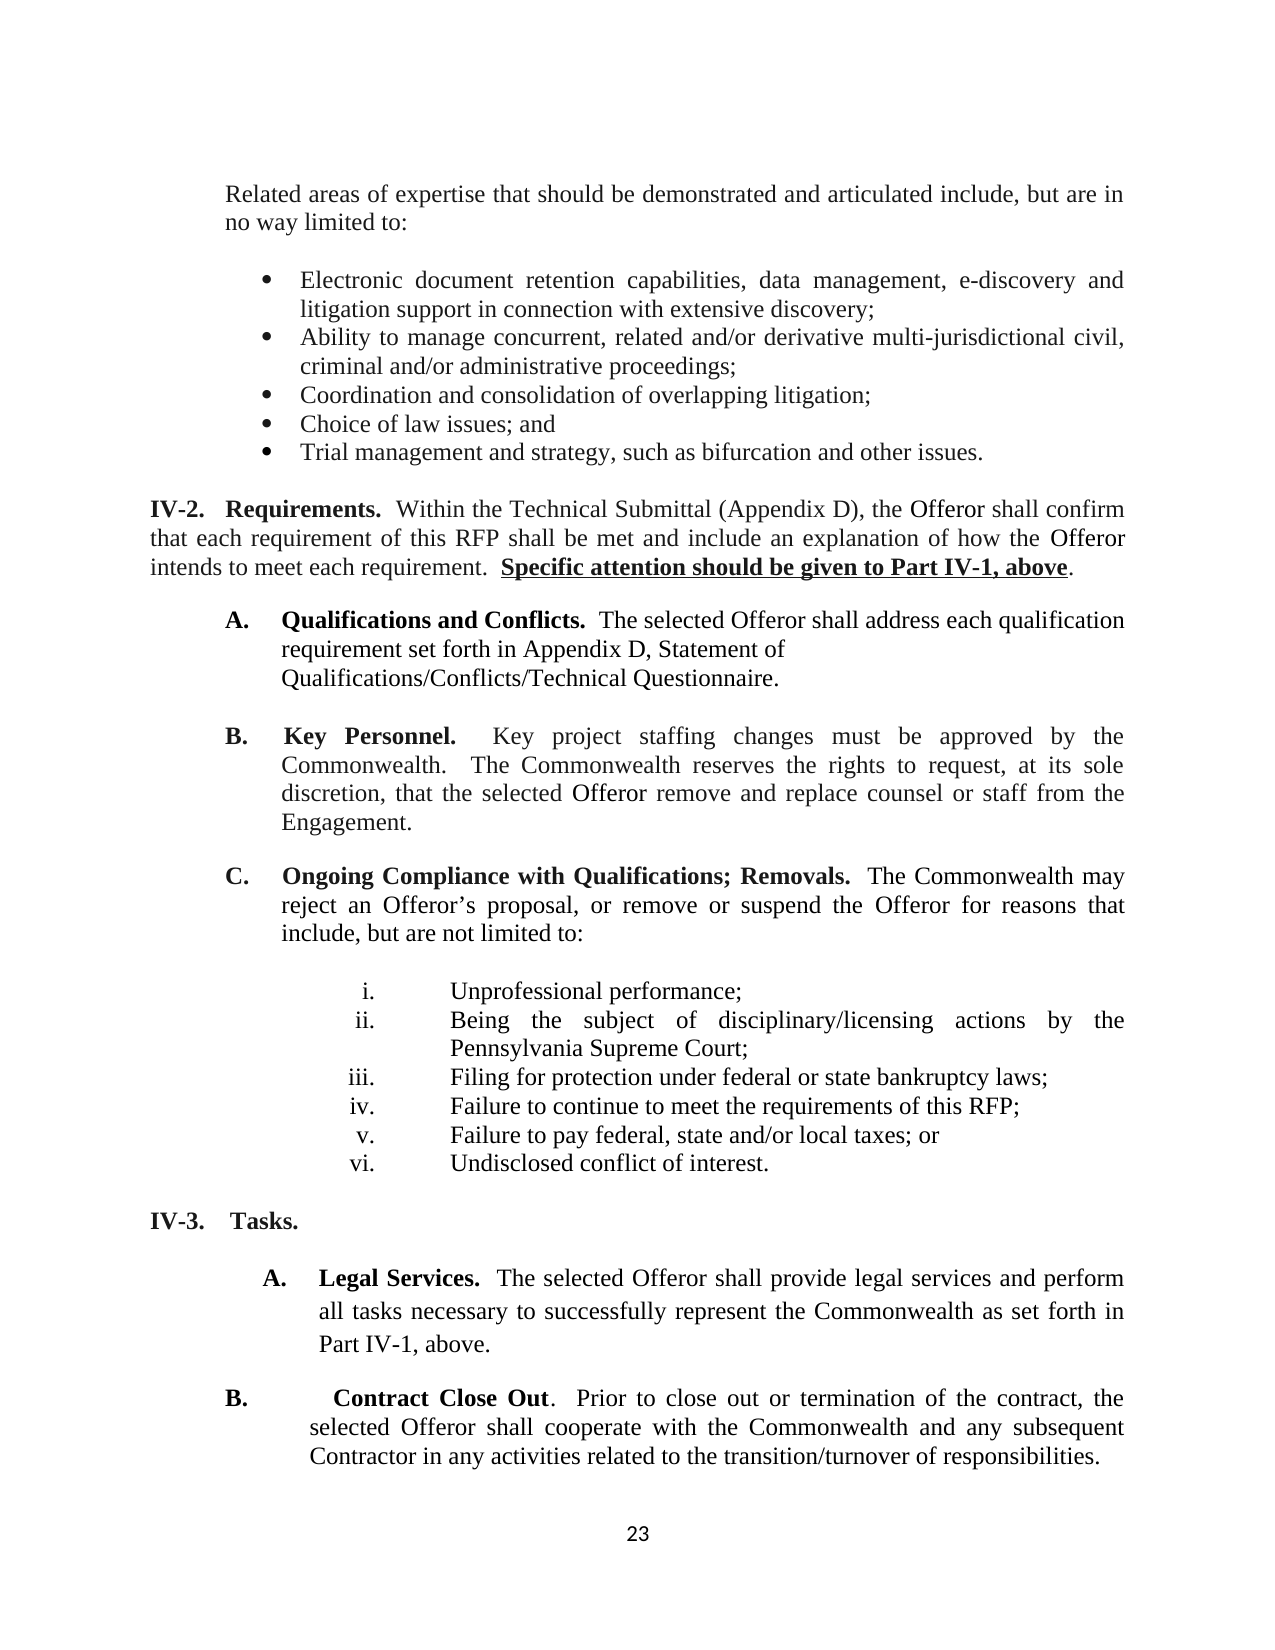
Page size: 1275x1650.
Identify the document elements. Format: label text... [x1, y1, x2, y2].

list Contract Close Out. Prior to close out or termination of the contract, the selected Offeror shall cooperate with the Commonwealth and any subsequent Contractor in any activities related to the transition/turnover of responsibilities. [225, 1383, 1125, 1469]
list Unprofessional performance; [375, 976, 1125, 1005]
list Filing for protection under federal or state bankruptcy laws; [375, 1062, 1125, 1091]
text Related areas of expertise that should be demonstrated and articulated include, but are in no way limited to: [225, 179, 1125, 236]
list Failure to continue to meet the requirements of this RFP; [375, 1091, 1125, 1120]
list Qualifications and Conflicts. The selected Offeror shall address each qualification requirement set forth in Appendix D, Statement of Qualifications/Conflicts/Technical Questionnaire. [225, 606, 1125, 692]
text IV-2. Requirements. Within the Technical Submittal (Appendix D), the Offeror shall confirm that each requirement of this RFP shall be met and include an explanation of how the Offeror intends to meet each requirement. Specific attention should be given to Part IV-1, above. [150, 494, 1125, 581]
list Trial management and strategy, such as bifurcation and other issues. [262, 437, 1125, 466]
list Being the subject of disciplinary/licensing actions by the Pennsylvania Supreme Court; [375, 1005, 1125, 1062]
list Legal Services. The selected Offeror shall provide legal services and perform all tasks necessary to successfully represent the Commonwealth as set forth in Part IV-1, above. [262, 1263, 1125, 1358]
text B. Key Personnel. Key project staffing changes must be approved by the Commonwealth. The Commonwealth reserves the rights to request, at its sole discretion, that the selected Offeror remove and replace counsel or staff from the Engagement. [225, 721, 1125, 836]
list Coordination and consolidation of overlapping litigation; [262, 380, 1125, 409]
list Undisclosed conflict of interest. [375, 1148, 1125, 1177]
list Electronic document retention capabilities, data management, e-discovery and litigation support in connection with extensive discovery; [262, 265, 1125, 322]
list Ability to manage concurrent, related and/or derivative multi-jurisdictional civil, criminal and/or administrative proceedings; [262, 322, 1125, 380]
list Choice of law issues; and [262, 409, 1125, 437]
text IV-3. Tasks. [150, 1206, 1125, 1235]
text C. Ongoing Compliance with Qualifications; Removals. The Commonwealth may reject an Offeror’s proposal, or remove or suspend the Offeror for reasons that include, but are not limited to: [225, 861, 1125, 947]
list Failure to pay federal, state and/or local taxes; or [375, 1120, 1125, 1148]
